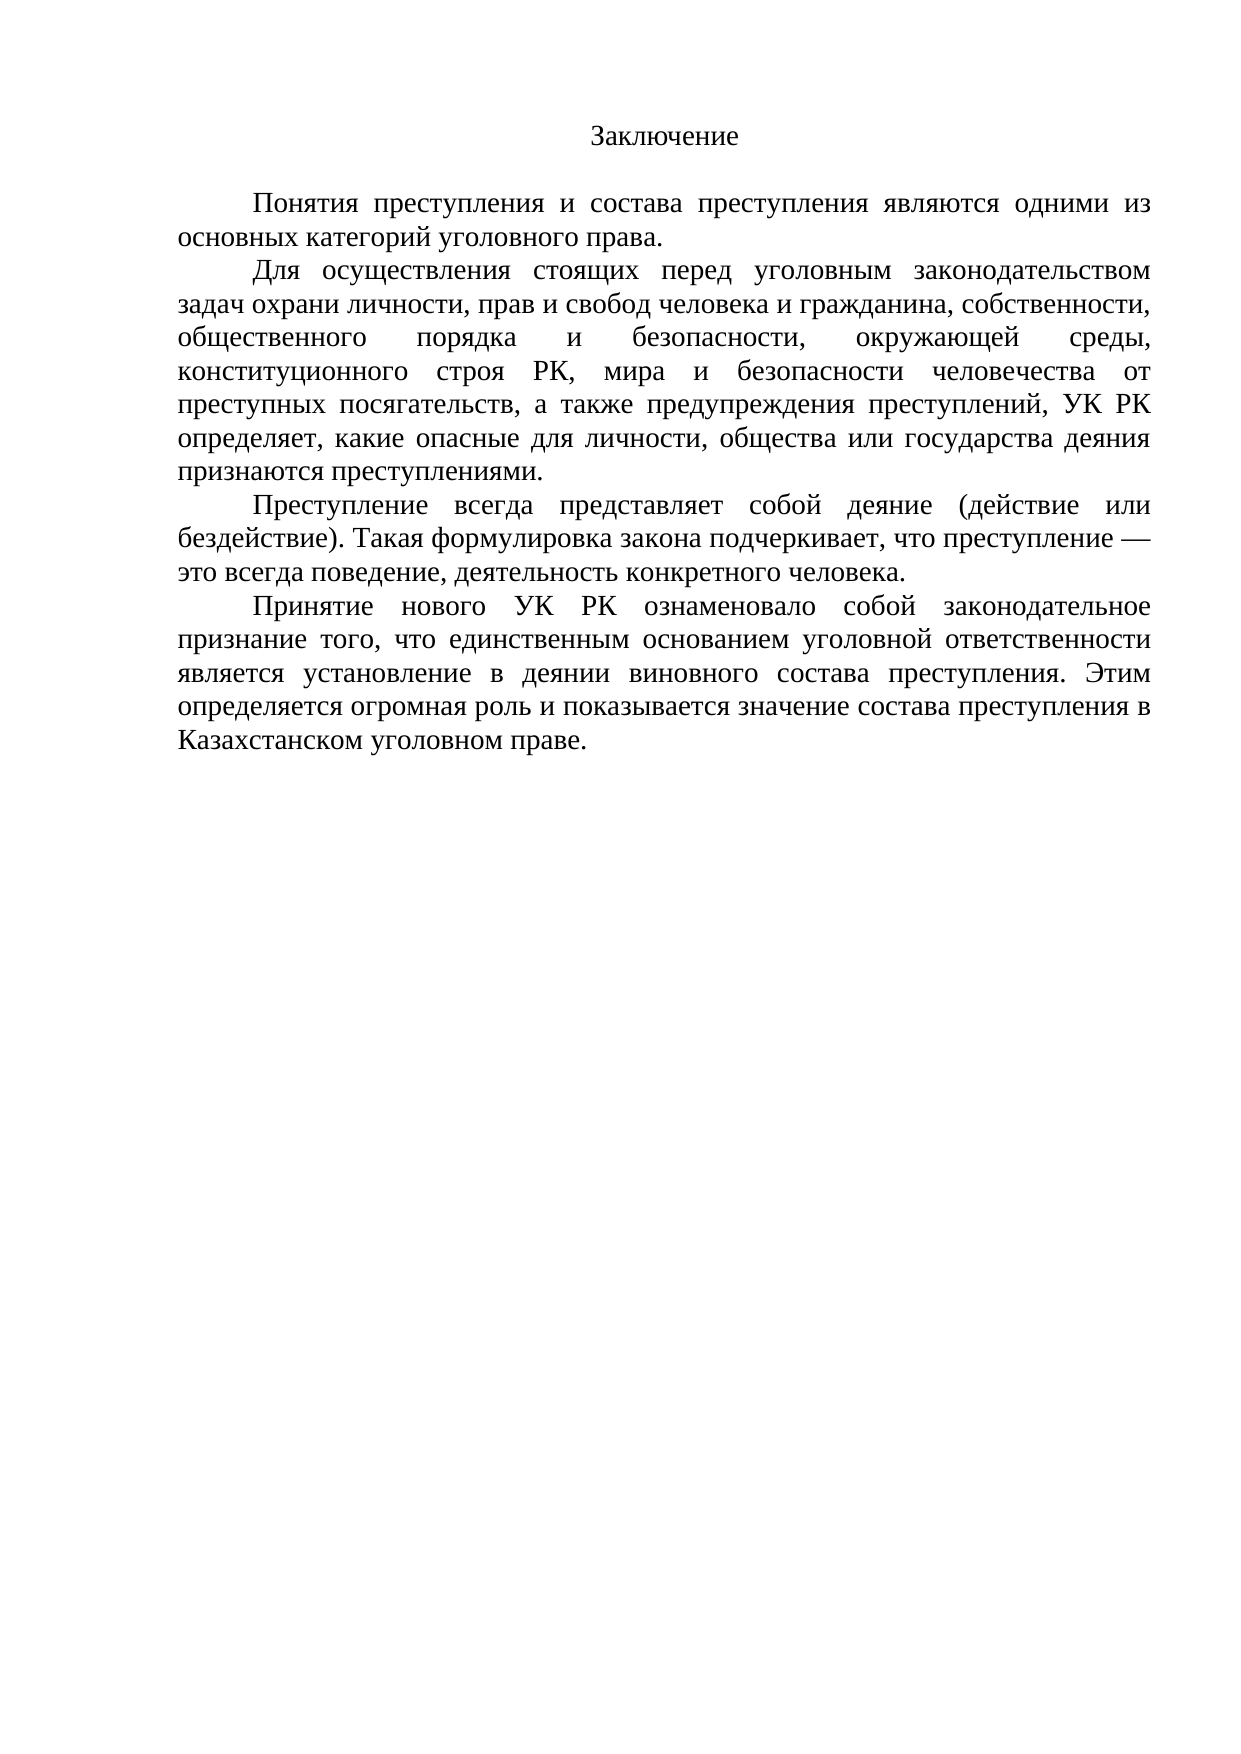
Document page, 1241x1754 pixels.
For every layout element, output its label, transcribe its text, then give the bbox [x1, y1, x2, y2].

text Понятия преступления и состава преступления являются одними из основных категорий уголовного права. [177, 185, 1152, 252]
text Заключение [177, 118, 1152, 152]
text Для осуществления стоящих перед уголовным законодательством задач охрани личности, прав и свобод человека и гражданина, собственности, общественного порядка и безопасности, окружающей среды, конституционного строя РК, мира и безопасности человечества от преступных посягательств, а также предупреждения преступлений, УК РК определяет, какие опасные для личности, общества или государства деяния признаются преступлениями. [177, 252, 1152, 487]
text Принятие нового УК РК ознаменовало собой законодательное признание того, что единственным основанием уголовной ответственности является установление в деянии виновного состава преступления. Этим определяется огромная роль и показывается значение состава преступления в Казахстанском уголовном праве. [177, 588, 1152, 755]
text Преступление всегда представляет собой деяние (действие или бездействие). Такая формулировка закона подчеркивает, что преступление — это всегда поведение, деятельность конкретного человека. [177, 487, 1152, 588]
